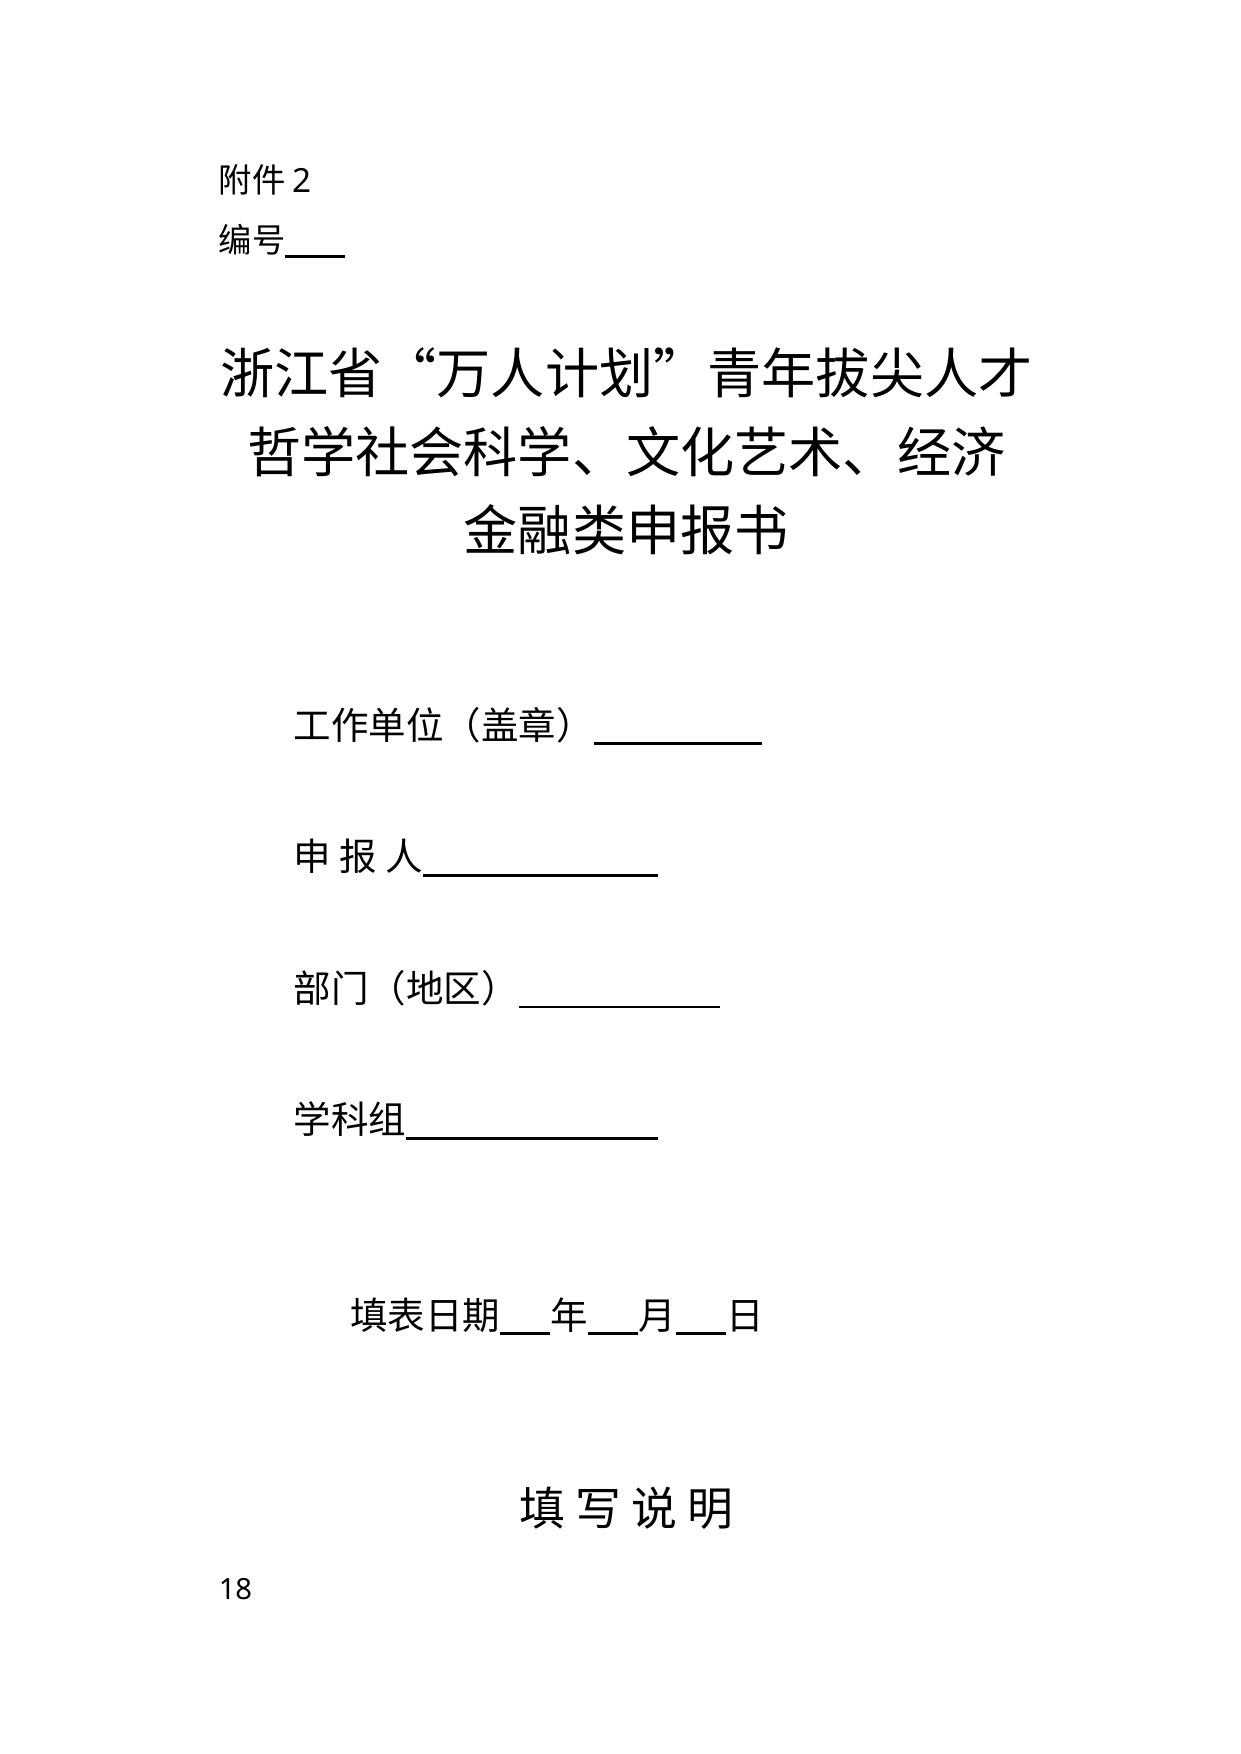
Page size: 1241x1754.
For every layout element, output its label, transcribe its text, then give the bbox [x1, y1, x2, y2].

text 工作单位（盖章） [218, 696, 1033, 750]
text 哲学社会科学、文化艺术、经济 [218, 409, 1033, 488]
text 编号 [218, 214, 1033, 262]
text 部门（地区） [218, 959, 1033, 1013]
text 浙江省“万人计划”青年拔尖人才 [218, 331, 1033, 409]
text 申 报 人 [218, 827, 1033, 882]
text 填 写 说 明 [218, 1473, 1033, 1538]
text 金融类申报书 [218, 488, 1033, 566]
text 附件2 [218, 153, 1033, 202]
text 填表日期 年 月 日 [218, 1286, 1033, 1340]
text 学科组 [218, 1090, 1033, 1145]
